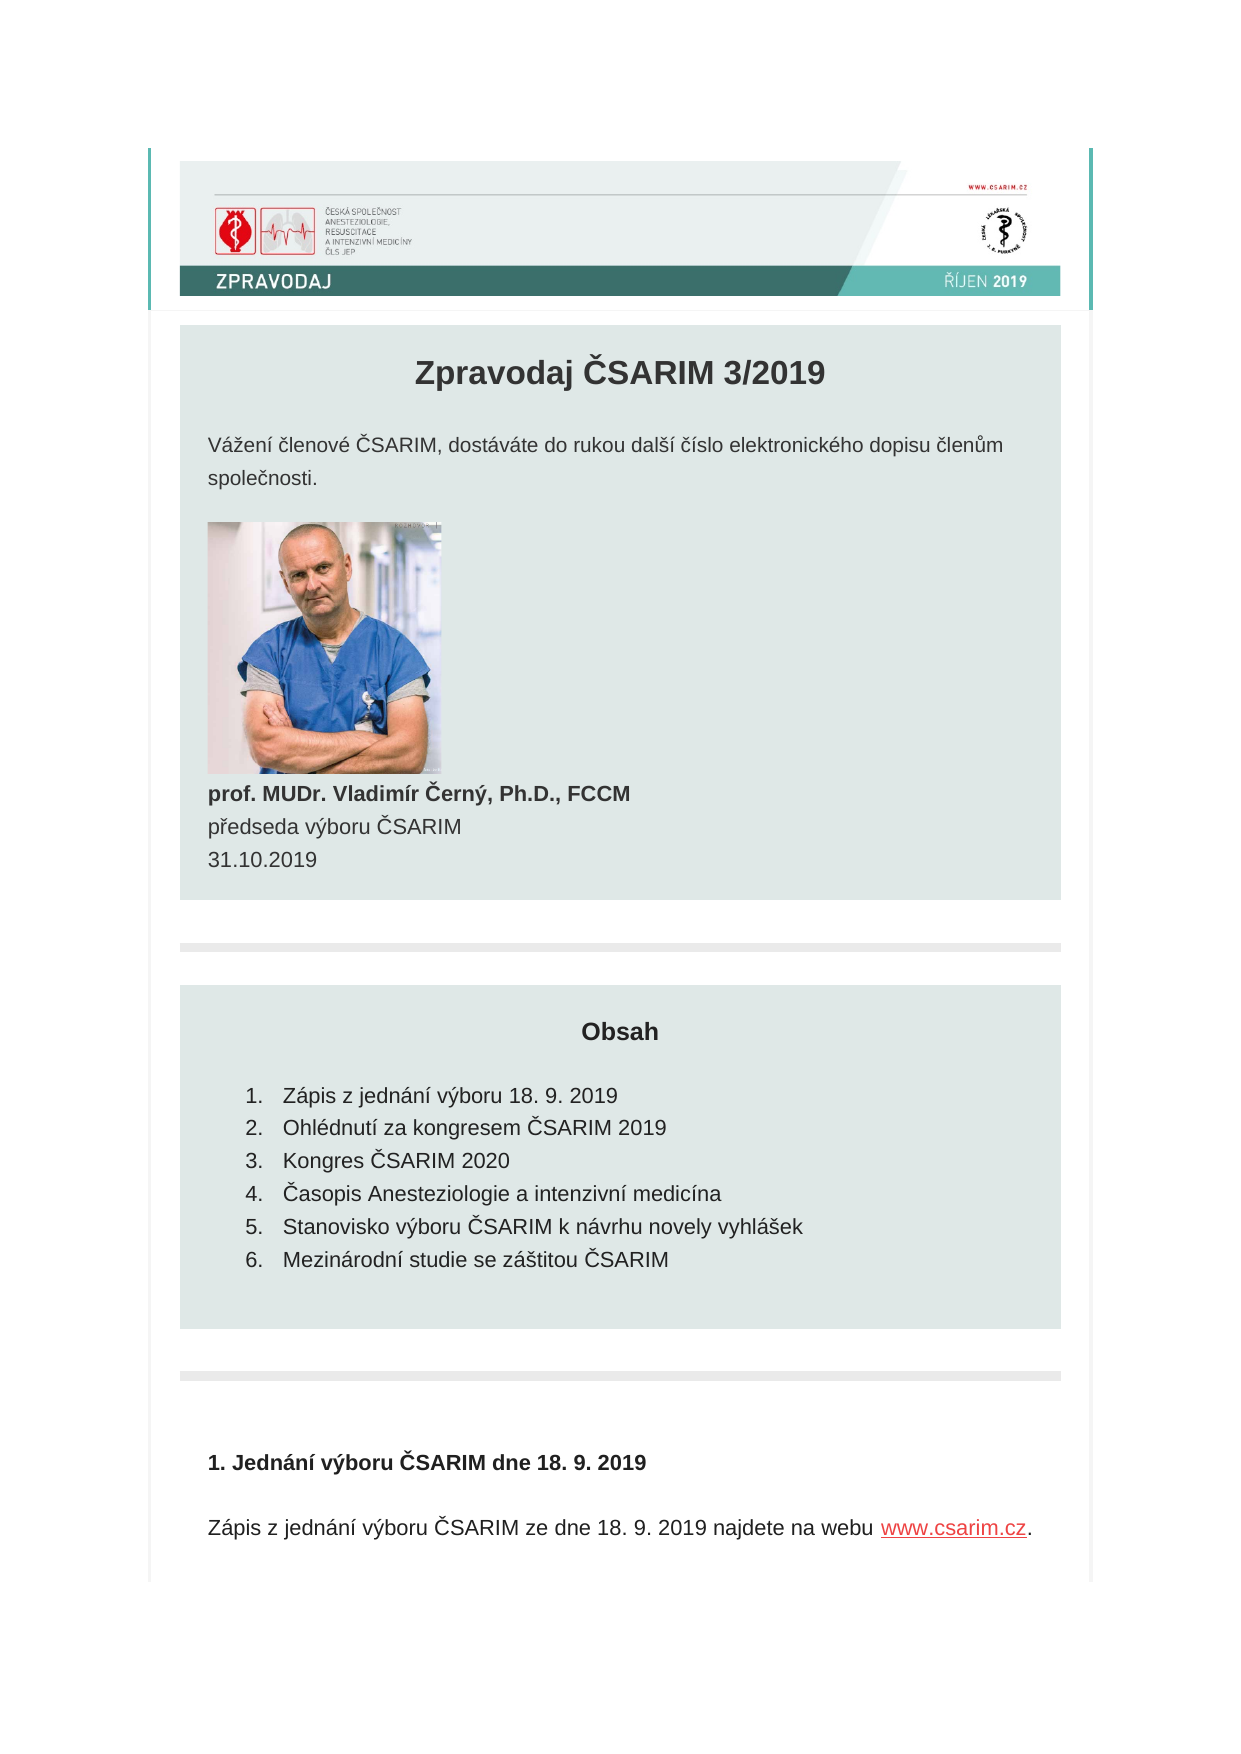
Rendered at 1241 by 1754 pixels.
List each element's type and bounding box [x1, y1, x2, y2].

picture [207, 522, 442, 774]
picture [179, 161, 1061, 296]
